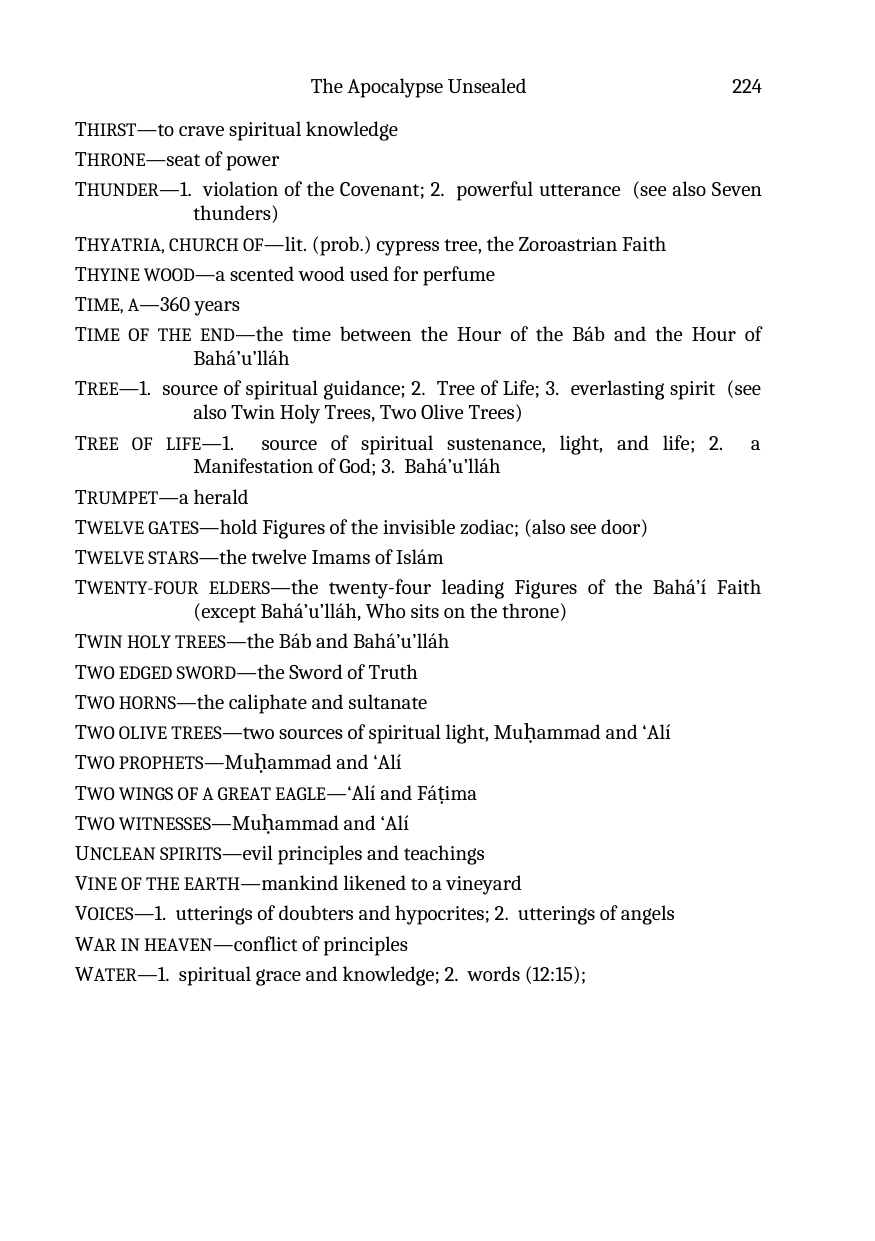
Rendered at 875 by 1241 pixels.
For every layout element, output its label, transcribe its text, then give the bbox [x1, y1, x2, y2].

text UNCLEAN SPIRITS—evil principles and teachings [75, 842, 762, 866]
text TWO HORNS—the caliphate and sultanate [75, 691, 762, 714]
text WAR IN HEAVEN—conflict of principles [75, 932, 762, 956]
text WATER—1. spiritual grace and knowledge; 2. words (12:15); [75, 962, 762, 986]
text TRUMPET—a herald [75, 485, 762, 509]
text TIME OF THE END—the time between the Hour of the Báb and the Hour of Bahá’u’lláh [75, 323, 762, 371]
text TREE—1. source of spiritual guidance; 2. Tree of Life; 3. everlasting spirit (see also Twin Holy Trees, Two Olive Trees) [75, 377, 762, 425]
text TWO OLIVE TREES—two sources of spiritual light, Muḥammad and ‘Alí [75, 721, 762, 745]
text THIRST—to crave spiritual knowledge [75, 118, 762, 142]
text TWIN HOLY TREES—the Báb and Bahá’u’lláh [75, 630, 762, 654]
text TWELVE GATES—hold Figures of the invisible zodiac; (also see door) [75, 516, 762, 539]
text VINE OF THE EARTH—mankind likened to a vineyard [75, 872, 762, 896]
text TWO PROPHETS—Muḥammad and ‘Alí [75, 751, 762, 775]
text TREE OF LIFE—1. source of spiritual sustenance, light, and life; 2. a Manifestation of God; 3. Bahá’u’lláh [75, 431, 762, 479]
text TWELVE STARS—the twelve Imams of Islám [75, 546, 762, 570]
text VOICES—1. utterings of doubters and hypocrites; 2. utterings of angels [75, 902, 762, 926]
text TWO WITNESSES—Muḥammad and ‘Alí [75, 811, 762, 835]
text TWO EDGED SWORD—the Sword of Truth [75, 660, 762, 684]
text TWENTY-FOUR ELDERS—the twenty-four leading Figures of the Bahá’í Faith (except Bahá’u’lláh, Who sits on the throne) [75, 576, 762, 624]
text THYINE WOOD—a scented wood used for perfume [75, 262, 762, 286]
text THYATRIA, CHURCH OF—lit. (prob.) cypress tree, the Zoroastrian Faith [75, 232, 762, 256]
text THRONE—seat of power [75, 148, 762, 172]
text TIME, A—360 years [75, 293, 762, 317]
text TWO WINGS OF A GREAT EAGLE—‘Alí and Fáṭima [75, 781, 762, 805]
text THUNDER—1. violation of the Covenant; 2. powerful utterance (see also Seven thunders) [75, 178, 762, 226]
